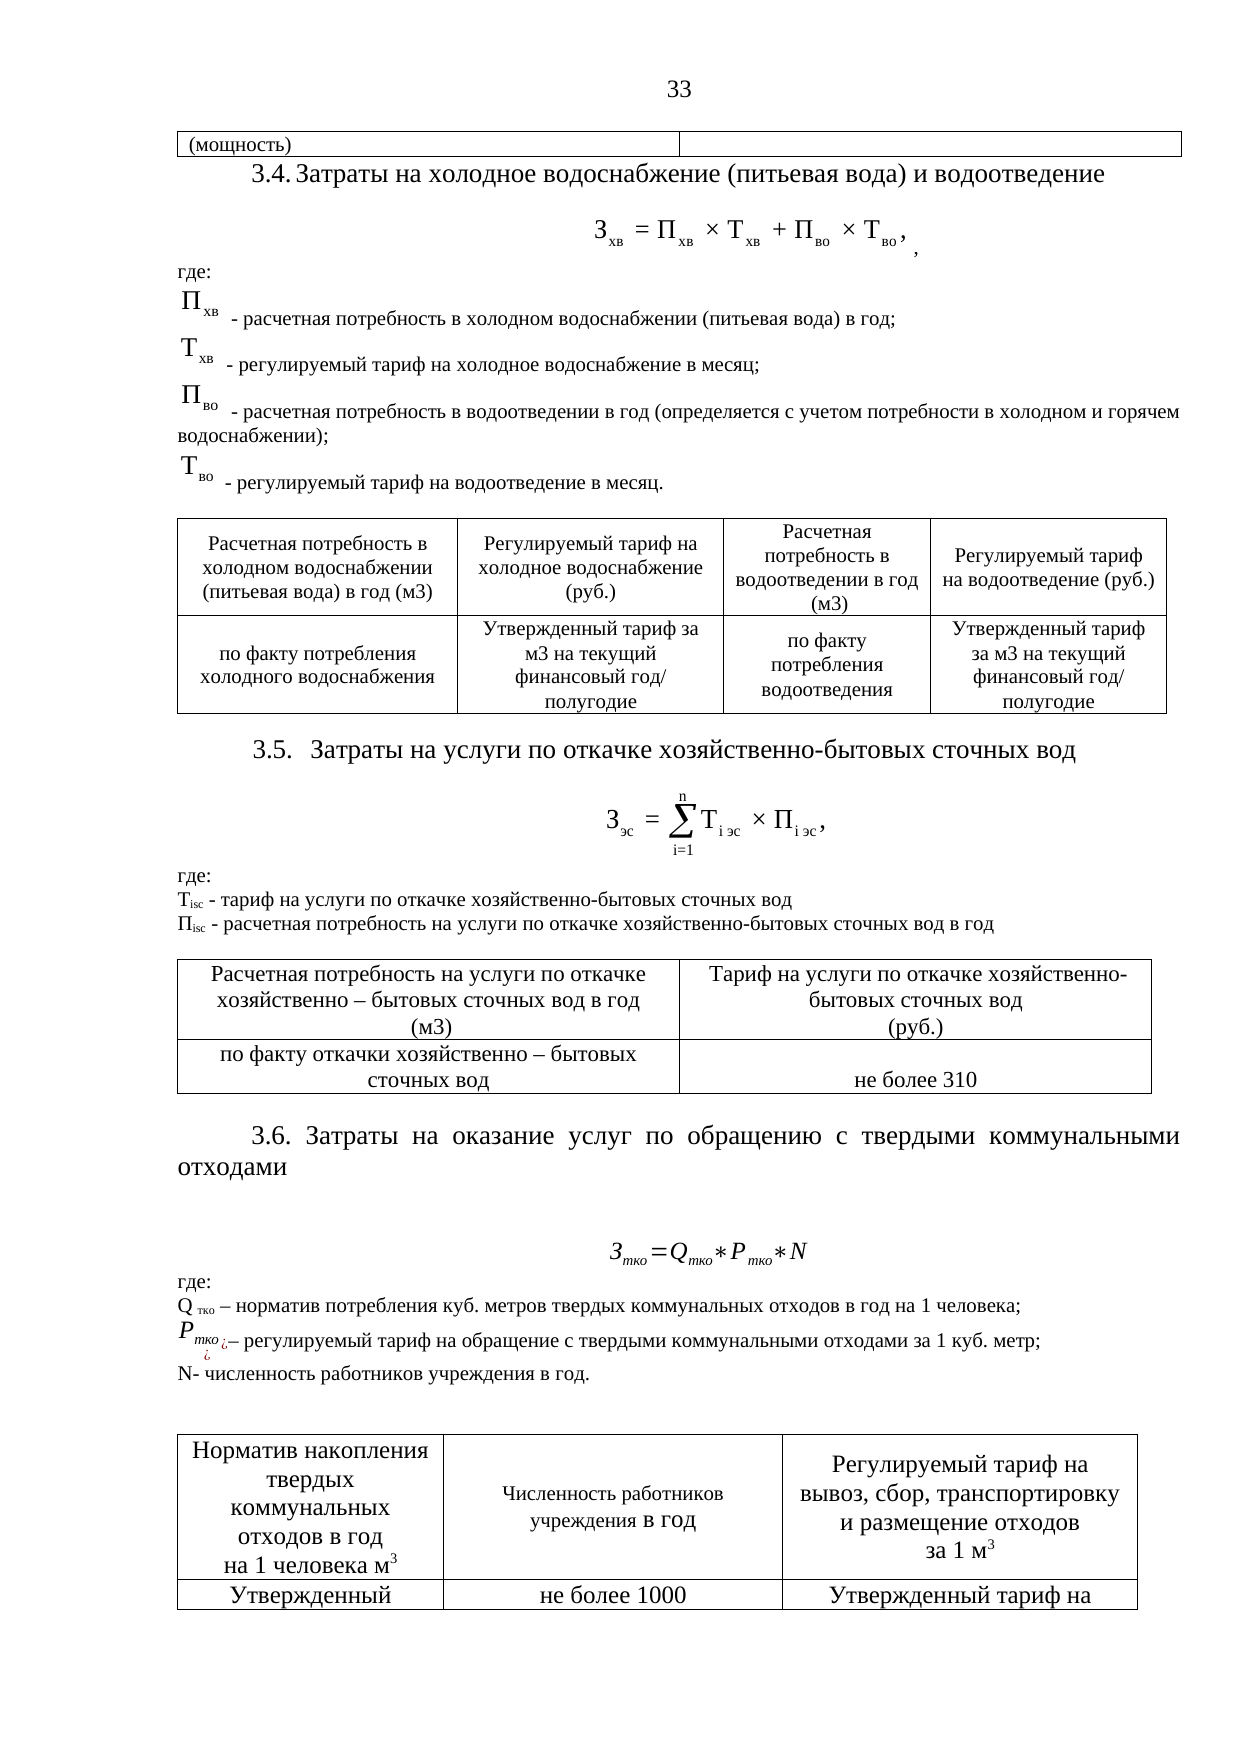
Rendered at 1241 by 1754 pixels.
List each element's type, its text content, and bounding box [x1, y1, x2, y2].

list , [327, 212, 1181, 259]
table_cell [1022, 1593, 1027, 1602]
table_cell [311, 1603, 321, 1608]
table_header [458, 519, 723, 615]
text - расчетная потребность в холодном водоснабжении (питьевая вода) в год; [177, 283, 1181, 329]
text Пisc - расчетная потребность на услуги по откачке хозяйственно-бытовых сточных вод в год [177, 911, 1181, 935]
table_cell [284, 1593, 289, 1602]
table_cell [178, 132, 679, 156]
text - регулируемый тариф на холодное водоснабжение в месяц; [177, 329, 1181, 376]
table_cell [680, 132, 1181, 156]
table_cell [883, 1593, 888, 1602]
text - регулируемый тариф на водоотведение в месяц. [177, 447, 1181, 494]
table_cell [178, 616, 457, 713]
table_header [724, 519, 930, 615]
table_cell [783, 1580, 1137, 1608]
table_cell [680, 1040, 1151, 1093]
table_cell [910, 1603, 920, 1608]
text где: [177, 863, 1181, 887]
list 3.5. Затраты на услуги по откачке хозяйственно-бытовых сточных вод [177, 733, 1181, 764]
text - расчетная потребность в водоотведении в год (определяется с учетом потребности в холодном и горячем водоснабжении); [177, 376, 1181, 447]
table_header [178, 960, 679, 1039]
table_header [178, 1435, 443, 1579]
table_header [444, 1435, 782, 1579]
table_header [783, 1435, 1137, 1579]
list Затраты на холодное водоснабжение (питьевая вода) и водоотведение [177, 157, 1181, 188]
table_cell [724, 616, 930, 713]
text Тisc - тариф на услуги по откачке хозяйственно-бытовых сточных вод [177, 887, 1181, 911]
text 3.6. Затраты на оказание услуг по обращению с твердыми коммунальными отходами [177, 1119, 1181, 1181]
text – регулируемый тариф на обращение с твердыми коммунальными отходами за 1 куб. метр; [177, 1317, 1181, 1361]
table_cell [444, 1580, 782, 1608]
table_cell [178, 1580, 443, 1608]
text Q тко – норматив потребления куб. метров твердых коммунальных отходов в год на 1 человека; [177, 1293, 1181, 1317]
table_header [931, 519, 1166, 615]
text где: [177, 1269, 1181, 1293]
text N- численность работников учреждения в год. [177, 1361, 1181, 1385]
text где: [177, 259, 1181, 283]
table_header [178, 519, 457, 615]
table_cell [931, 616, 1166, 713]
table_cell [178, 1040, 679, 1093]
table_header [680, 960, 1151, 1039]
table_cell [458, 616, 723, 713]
